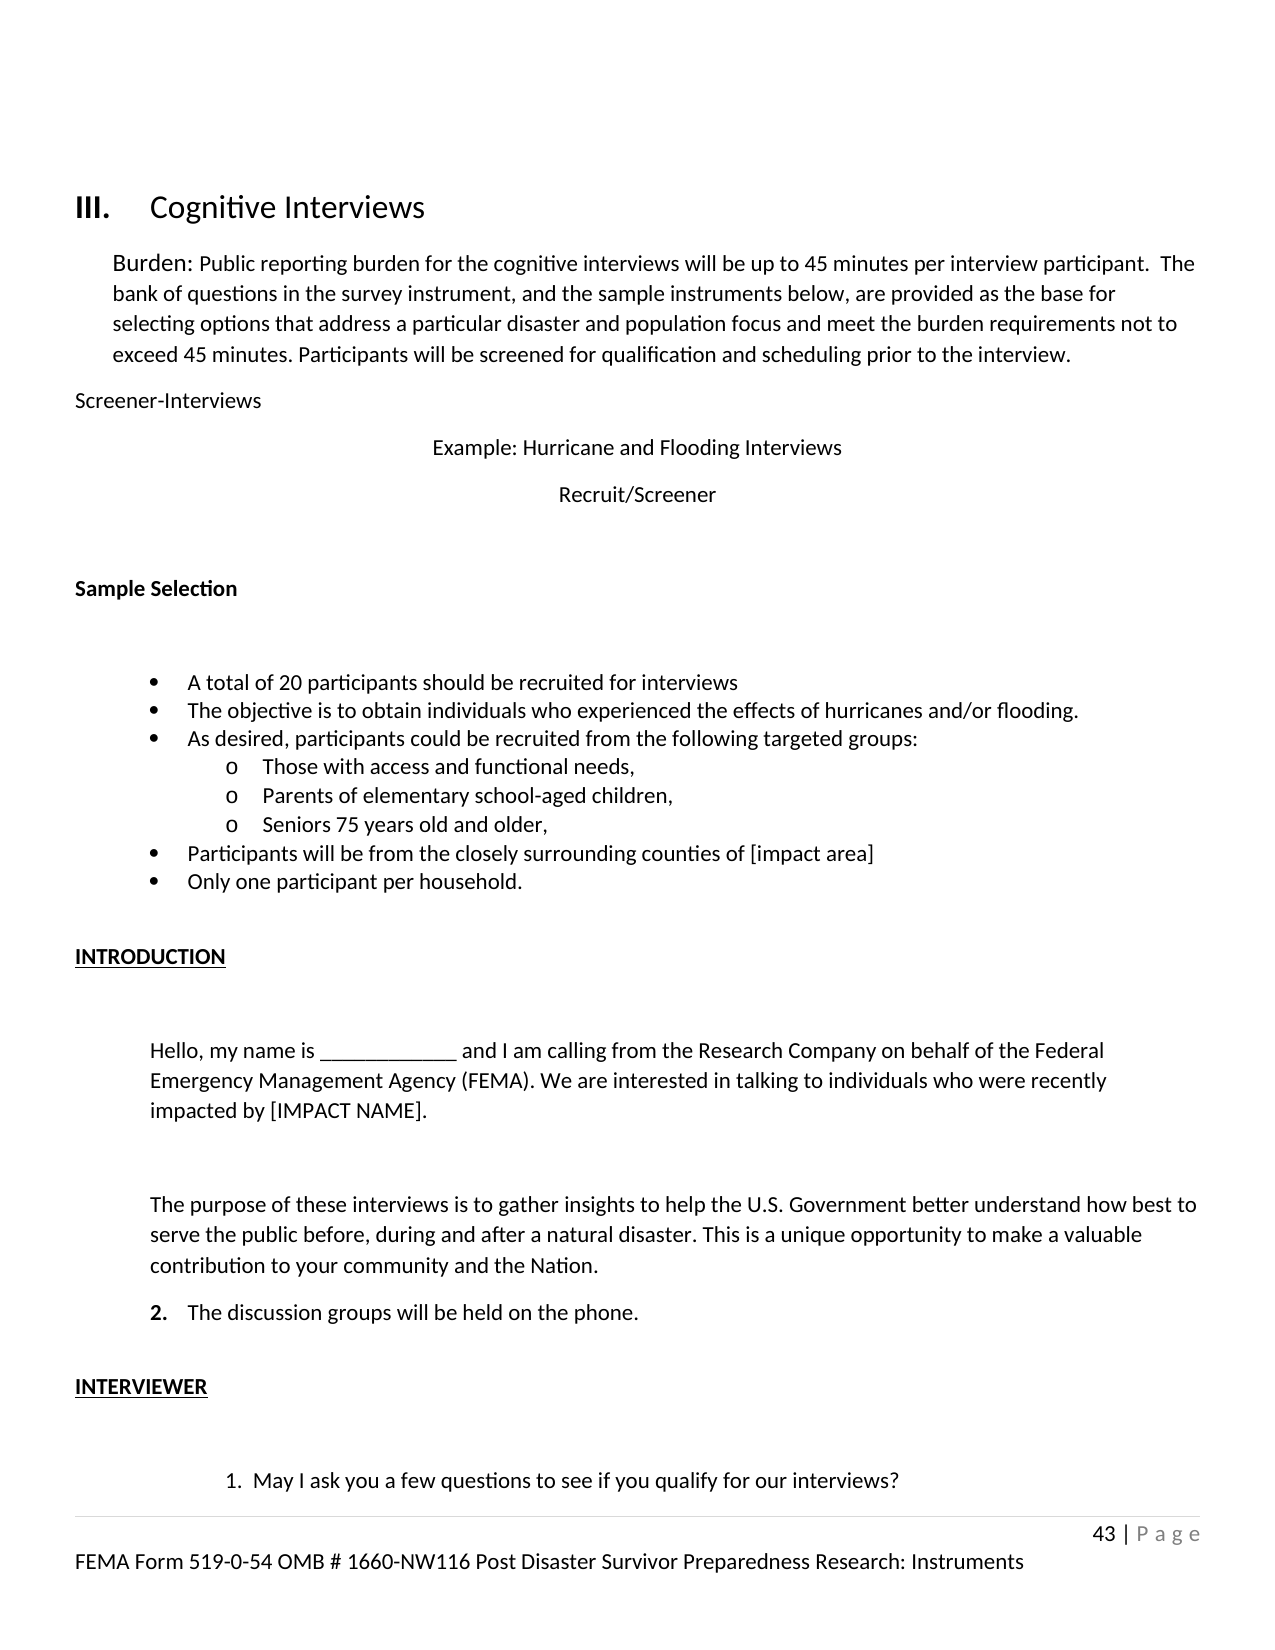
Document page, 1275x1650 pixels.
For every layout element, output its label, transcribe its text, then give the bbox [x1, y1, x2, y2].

text The purpose of these interviews is to gather insights to help the U.S. Government better understand how best to serve the public before, during and after a natural disaster. This is a unique opportunity to make a valuable contribution to your community and the Nation. [150, 1190, 1200, 1279]
text Screener-Interviews [75, 387, 1200, 415]
text Example: Hurricane and Flooding Interviews [75, 433, 1200, 462]
list Participants will be from the closely surrounding counties of [impact area] [150, 839, 1200, 867]
list The discussion groups will be held on the phone. [150, 1298, 1200, 1326]
list As desired, participants could be recruited from the following targeted groups: [150, 724, 1200, 752]
list Those with access and functional needs, [225, 752, 1200, 781]
text Recruit/Screener [75, 480, 1200, 508]
text INTRODUCTION [75, 942, 1200, 970]
text INTERVIEWER [75, 1372, 1200, 1401]
list Seniors 75 years old and older, [225, 810, 1200, 839]
text Sample Selection [75, 574, 1200, 602]
text Burden: Public reporting burden for the cognitive interviews will be up to 45 minutes per interview participant. The bank of questions in the survey instrument, and the sample instruments below, are provided as the base for selecting options that address a particular disaster and population focus and meet the burden requirements not to exceed 45 minutes. Participants will be screened for qualification and scheduling prior to the interview. [112, 247, 1200, 368]
list Only one participant per household. [150, 867, 1200, 896]
list A total of 20 participants should be recruited for interviews [150, 668, 1200, 696]
list Parents of elementary school-aged children, [225, 781, 1200, 810]
text Hello, my name is ____________ and I am calling from the Research Company on behalf of the Federal Emergency Management Agency (FEMA). We are interested in talking to individuals who were recently impacted by [IMPACT NAME]. [150, 1036, 1200, 1124]
list The objective is to obtain individuals who experienced the effects of hurricanes and/or flooding. [150, 696, 1200, 724]
text 1. May I ask you a few questions to see if you qualify for our interviews? [150, 1466, 1200, 1494]
list Cognitive Interviews [75, 186, 1200, 227]
